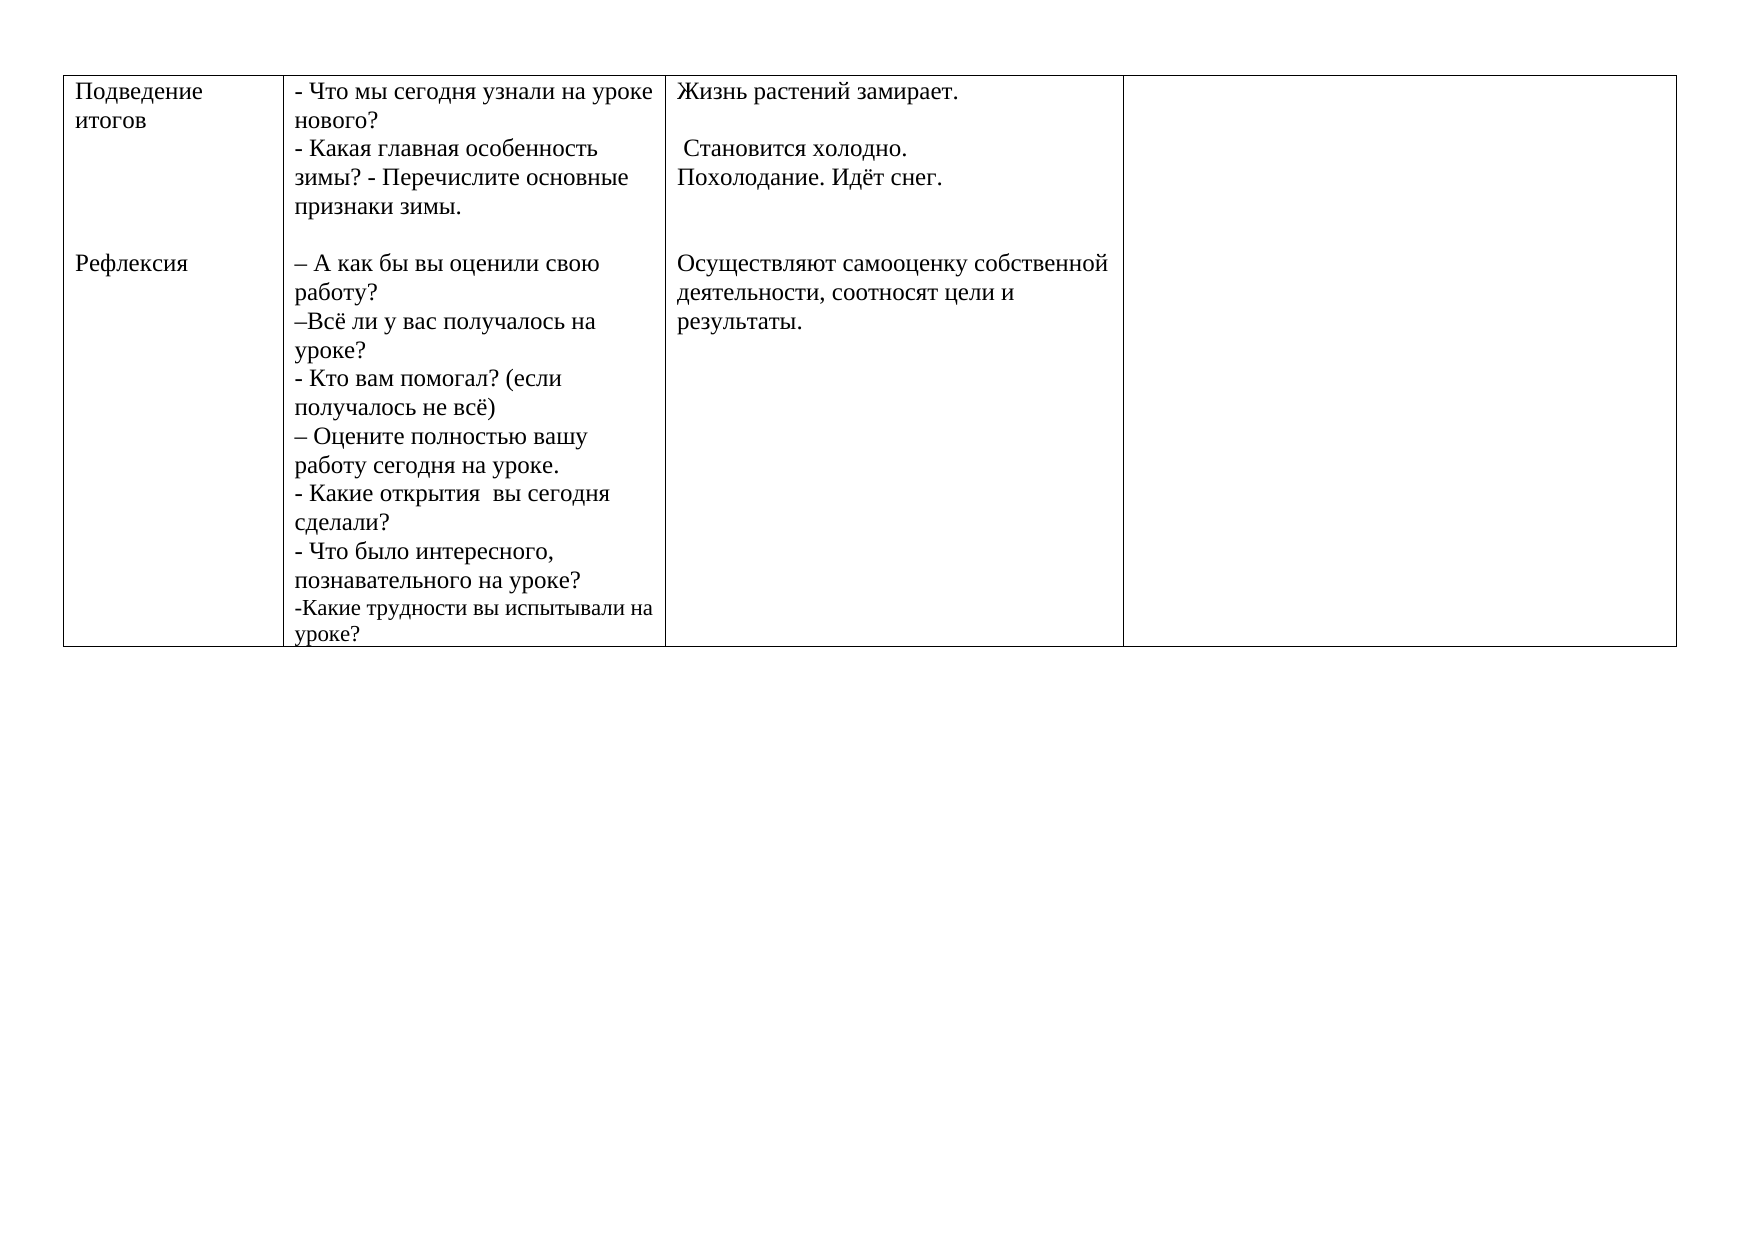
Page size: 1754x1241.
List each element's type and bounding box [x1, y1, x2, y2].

table_cell [284, 76, 665, 646]
table_cell [64, 76, 283, 646]
table_cell [666, 76, 1123, 646]
